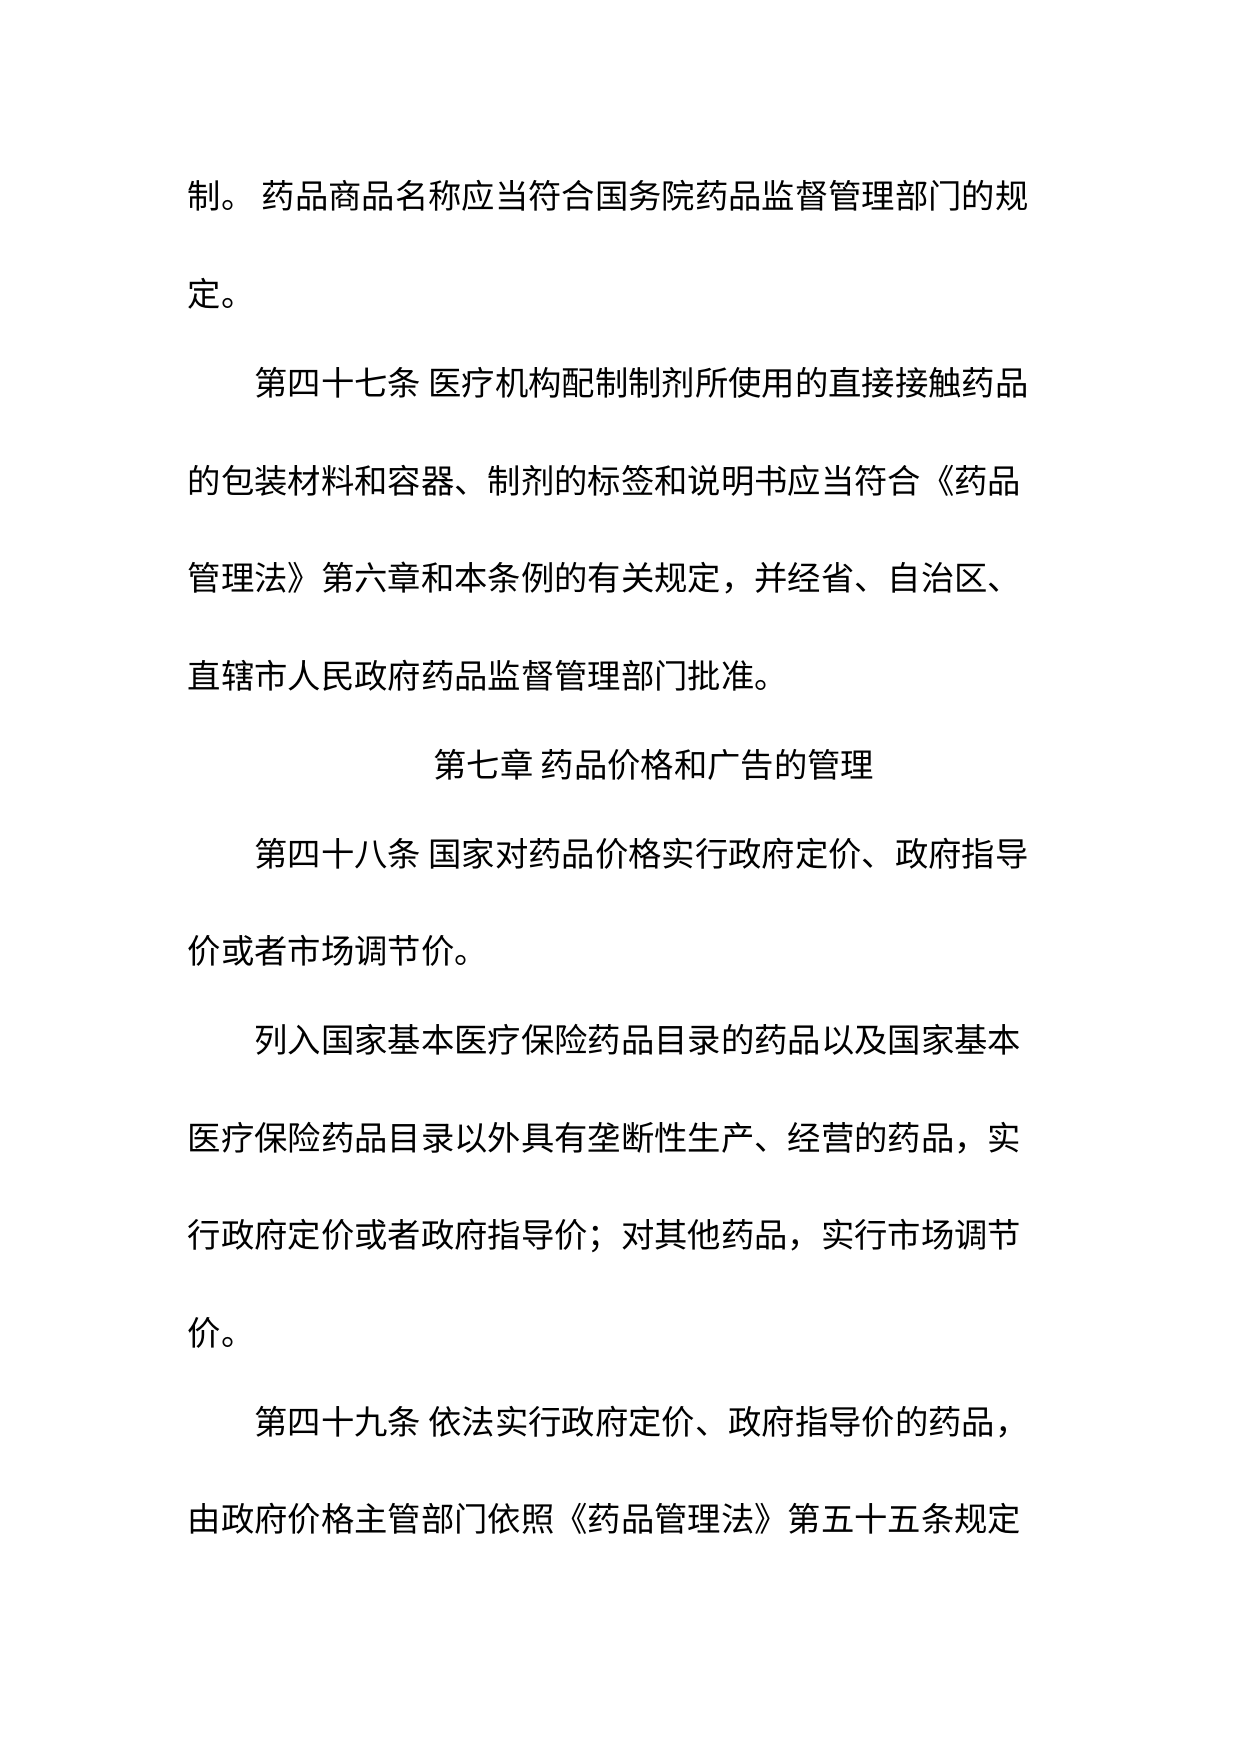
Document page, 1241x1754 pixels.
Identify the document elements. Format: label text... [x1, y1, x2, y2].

text 列入国家基本医疗保险药品目录的药品以及国家基本医疗保险药品目录以外具有垄断性生产、经营的药品，实行政府定价或者政府指导价；对其他药品，实行市场调节价。 [187, 1006, 1053, 1363]
text 第七章 药品价格和广告的管理 [187, 730, 1053, 795]
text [187, 1387, 1053, 1550]
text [187, 162, 1053, 324]
text 第四十八条 国家对药品价格实行政府定价、政府指导价或者市场调节价。 [187, 819, 1053, 982]
text 第四十七条 医疗机构配制制剂所使用的直接接触药品的包装材料和容器、制剂的标签和说明书应当符合《药品管理法》第六章和本条例的有关规定，并经省、自治区、直辖市人民政府药品监督管理部门批准。 [187, 348, 1053, 706]
